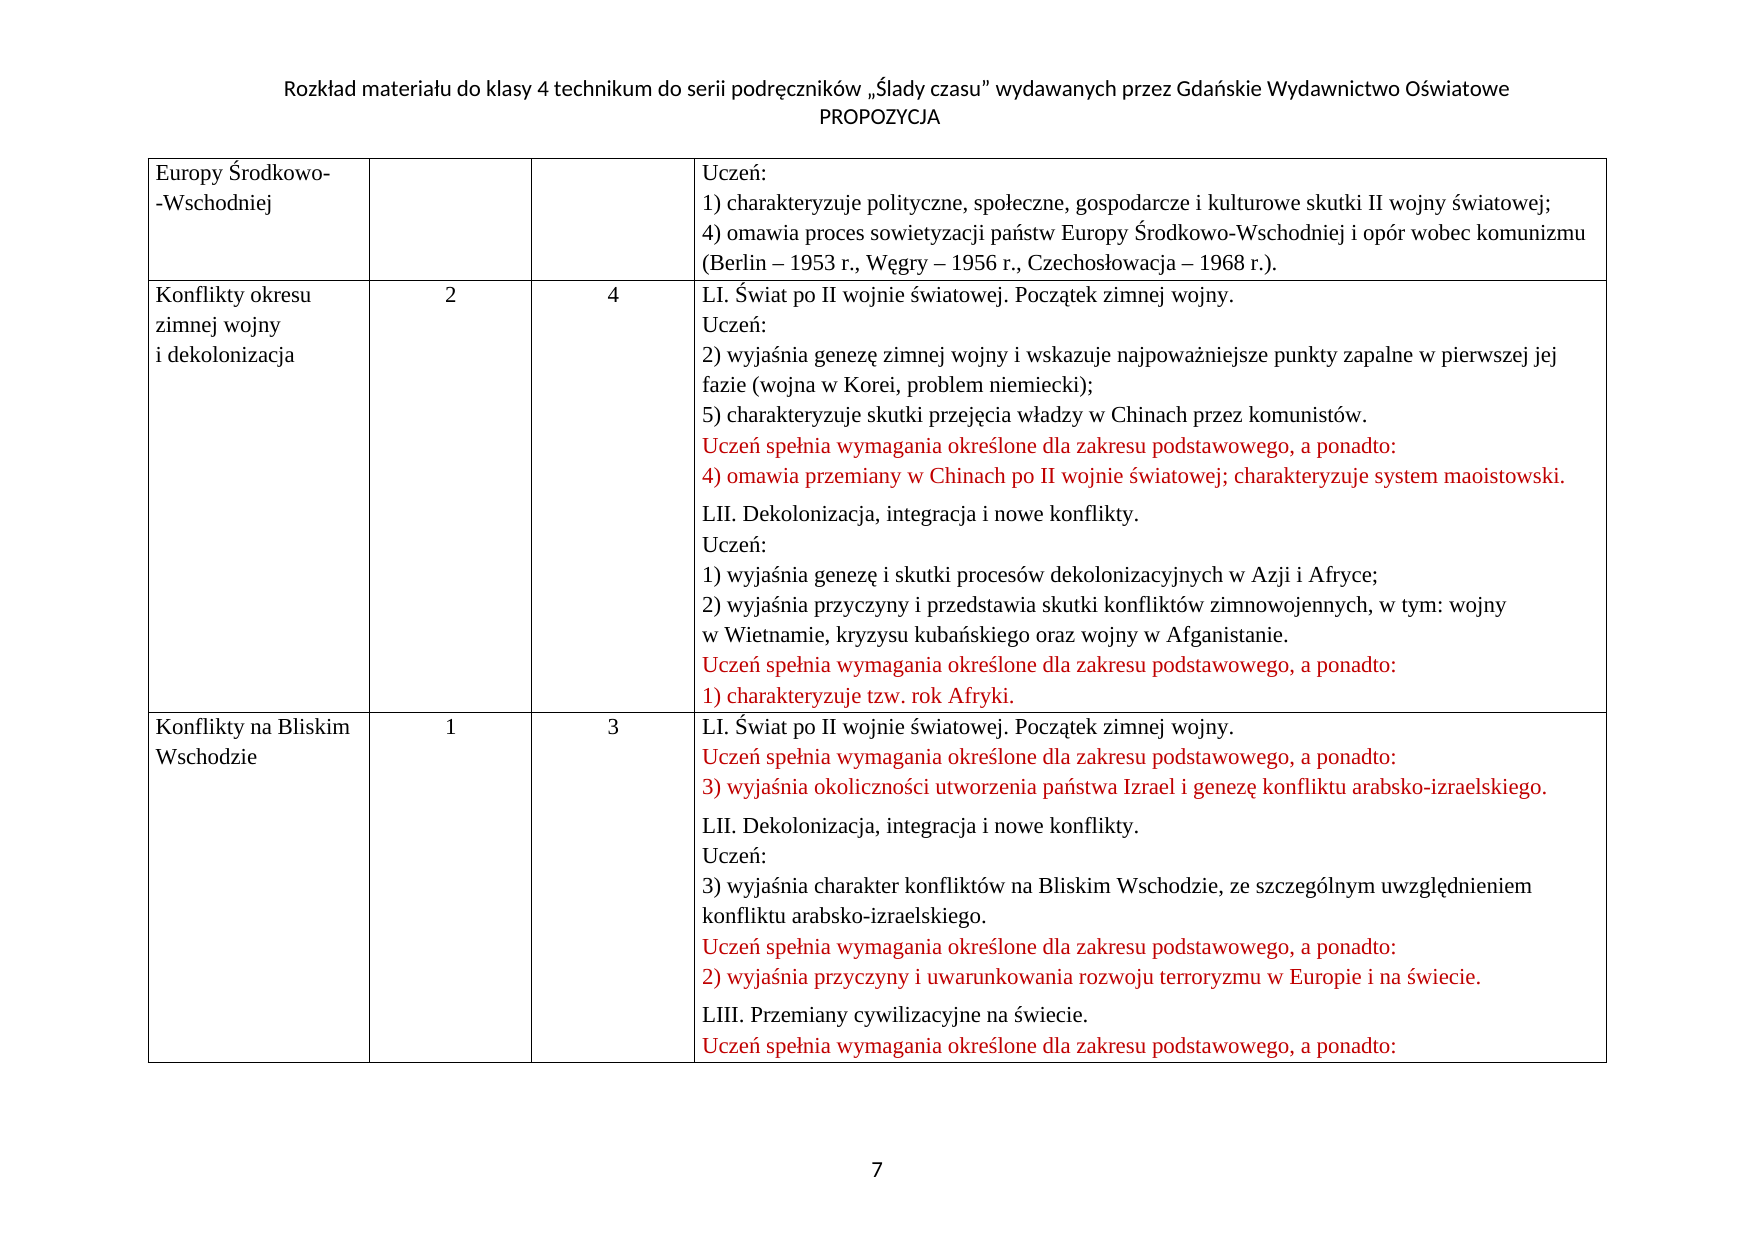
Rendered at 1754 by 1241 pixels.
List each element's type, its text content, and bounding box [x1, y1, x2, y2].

table_cell 1 [370, 159, 531, 280]
table_cell 2 [370, 281, 531, 712]
table_cell 3 [532, 713, 694, 1062]
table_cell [695, 713, 1606, 1062]
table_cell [149, 713, 369, 1062]
table_cell Konflikty okresu zimnej wojny i dekolonizacja [149, 281, 369, 712]
table_cell 4 [532, 281, 694, 712]
table_cell 3 [532, 159, 694, 280]
table_cell 1 [370, 713, 531, 1062]
table_cell LI. Świat po II wojnie światowej. Początek zimnej wojny. Uczeń: 2) wyjaśnia genezę zimnej wojny i wskazuje najpoważniejsze punkty zapalne w pierwszej jej fazie (wojna w Korei, problem niemiecki); 5) charakteryzuje skutki przejęcia władzy w Chinach przez komunistów. Uczeń spełnia wymagania określone dla zakresu podstawowego, a ponadto: 4) omawia przemiany w Chinach po II wojnie światowej; charakteryzuje system maoistowski. LII. Dekolonizacja, integracja i nowe konflikty. Uczeń: 1) wyjaśnia genezę i skutki procesów dekolonizacyjnych w Azji i Afryce; 2) wyjaśnia przyczyny i przedstawia skutki konfliktów zimnowojennych, w tym: wojny w Wietnamie, kryzysu kubańskiego oraz wojny w Afganistanie. Uczeń spełnia wymagania określone dla zakresu podstawowego, a ponadto: 1) charakteryzuje tzw. rok Afryki. [695, 281, 1606, 712]
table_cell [149, 159, 369, 280]
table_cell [695, 159, 1606, 280]
